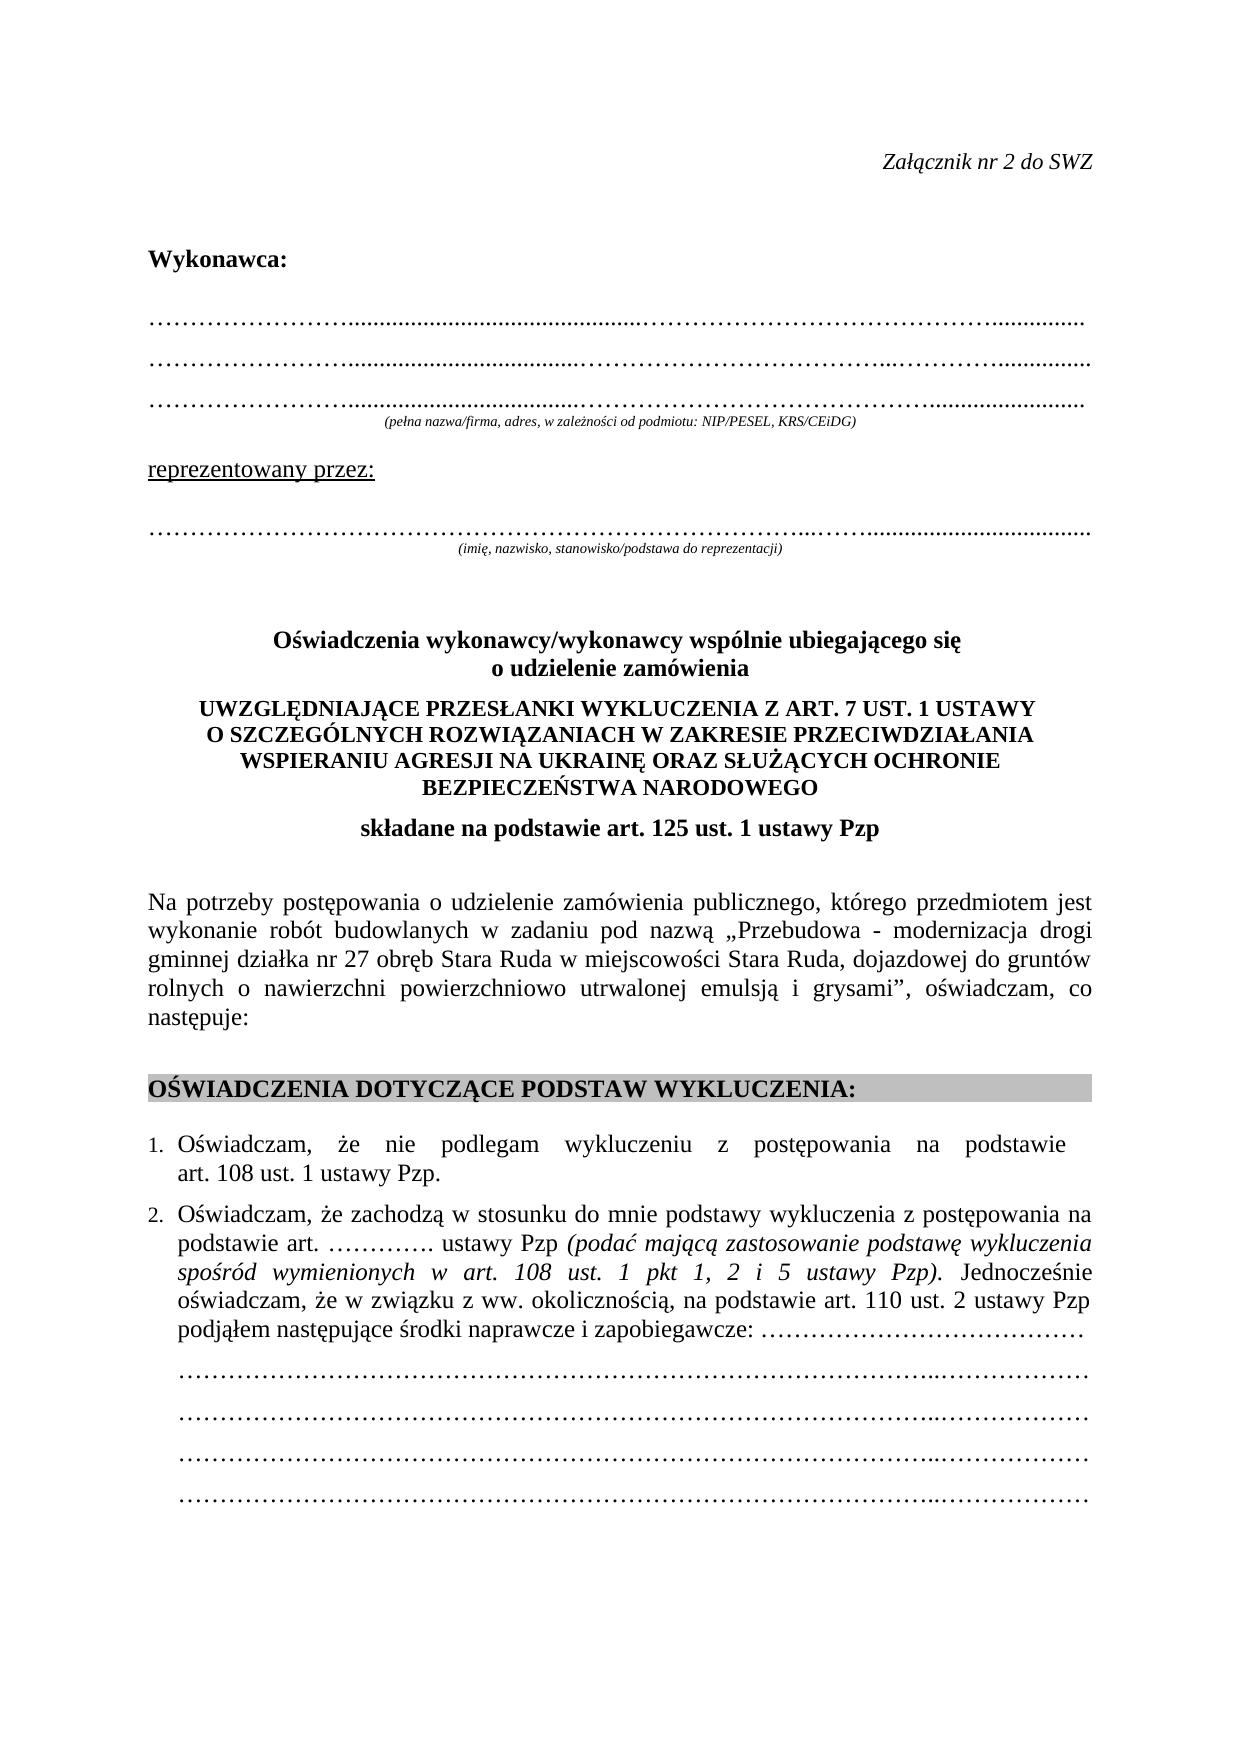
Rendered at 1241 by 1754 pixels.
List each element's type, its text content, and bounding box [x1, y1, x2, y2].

text Na potrzeby postępowania o udzielenie zamówienia publicznego, którego przedmiotem jest wykonanie robót budowlanych w zadaniu pod nazwą „Przebudowa - modernizacja drogi gminnej działka nr 27 obręb Stara Ruda w miejscowości Stara Ruda, dojazdowej do gruntów rolnych o nawierzchni powierzchniowo utrwalonej emulsją i grysami”, oświadczam, co następuje: [148, 887, 1092, 1031]
list Oświadczam, że zachodzą w stosunku do mnie podstawy wykluczenia z postępowania na podstawie art. …………. ustawy Pzp (podać mającą zastosowanie podstawę wykluczenia spośród wymienionych w art. 108 ust. 1 pkt 1, 2 i 5 ustawy Pzp). Jednocześnie oświadczam, że w związku z ww. okolicznością, na podstawie art. 110 ust. 2 ustawy Pzp podjąłem następujące środki naprawcze i zapobiegawcze: ………………………………… [148, 1199, 1092, 1343]
list ………………………………………………………………………………..……………… [177, 1397, 1092, 1426]
text OŚWIADCZENIA DOTYCZĄCE PODSTAW WYKLUCZENIA: [148, 1074, 1092, 1102]
text UWZGLĘDNIAJĄCE PRZESŁANKI WYKLUCZENIA Z ART. 7 UST. 1 USTAWY o szczególnych rozwiązaniach w zakresie przeciwdziałania wspieraniu agresji na Ukrainę oraz służących ochronie bezpieczeństwa narodowego [148, 695, 1092, 800]
text składane na podstawie art. 125 ust. 1 ustawy Pzp [148, 813, 1092, 841]
list ………………………………………………………………………………..……………… [177, 1438, 1092, 1467]
text …………………….....................................………………………………...…………............... [148, 343, 1092, 372]
text ……………………...............................................……………………………………............... [148, 302, 1092, 330]
text (imię, nazwisko, stanowisko/podstawa do reprezentacji) [148, 540, 1093, 569]
list ………………………………………………………………………………..……………… [177, 1356, 1092, 1384]
text (pełna nazwa/firma, adres, w zależności od podmiotu: NIP/PESEL, KRS/CEiDG) [148, 413, 1093, 442]
text Załącznik nr 2 do SWZ [148, 148, 1092, 174]
list ………………………………………………………………………………..……………… [177, 1479, 1092, 1508]
text Oświadczenia wykonawcy/wykonawcy wspólnie ubiegającego się o udzielenie zamówienia [148, 625, 1092, 682]
text ……………………………………………………………………...…….................................... [148, 512, 1092, 540]
text reprezentowany przez: [148, 454, 1092, 483]
text …………………….....................................……………………………………......................... [148, 384, 1092, 413]
list Oświadczam, że nie podlegam wykluczeniu z postępowania na podstawie art. 108 ust. 1 ustawy Pzp. [148, 1129, 1092, 1187]
text Wykonawca: [148, 244, 1092, 273]
